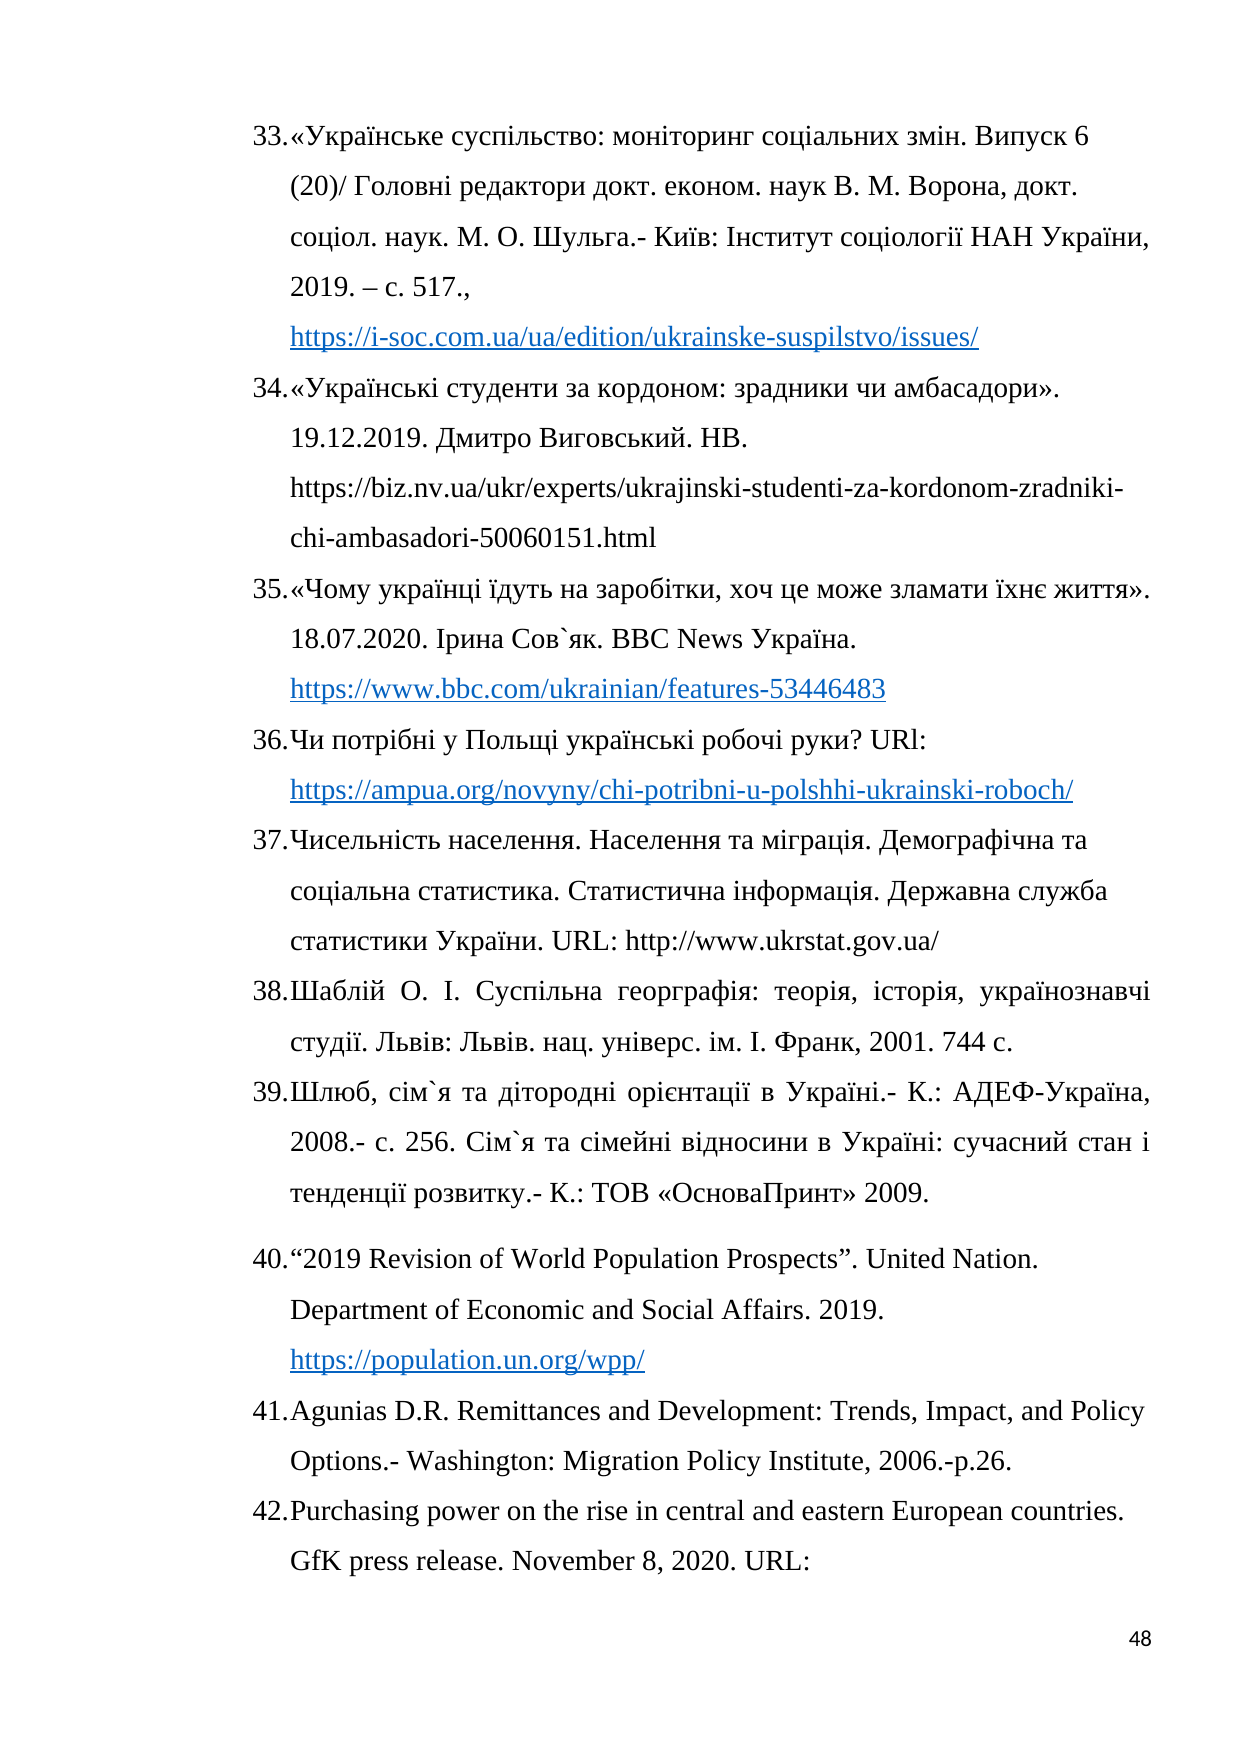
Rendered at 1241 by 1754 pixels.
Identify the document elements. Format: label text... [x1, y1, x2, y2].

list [252, 1493, 1152, 1577]
list Шлюб, сім`я та дітородні орієнтації в Україні.- К.: АДЕФ-Україна, 2008.- с. 256. Сім`я та сімейні відносини в Україні: сучасний стан і тенденції розвитку.- К.: ТОВ «ОсноваПринт» 2009. [252, 1074, 1152, 1208]
list Чи потрібні у Польщі українські робочі руки? URl: https://ampua.org/novyny/chi-potribni-u-polshhi-ukrainski-roboch/ [252, 722, 1152, 806]
list «Українське суспільство: моніторинг соціальних змін. Випуск 6 (20)/ Головні редактори докт. економ. наук В. М. Ворона, докт. соціол. наук. М. О. Шульга.- Київ: Інститут соціології НАН України, 2019. – с. 517., https://i-soc.com.ua/ua/edition/ukrainske-suspilstvo/issues/ [252, 118, 1152, 353]
list Agunias D.R. Remittances and Development: Trends, Impact, and Policy Options.- Washington: Migration Policy Institute, 2006.-p.26. [252, 1393, 1152, 1476]
list “2019 Revision of World Population Prospects”. United Nation. Department of Economic and Social Affairs. 2019. https://population.un.org/wpp/ [252, 1242, 1152, 1376]
list «Чому українці їдуть на заробітки, хоч це може зламати їхнє життя». 18.07.2020. Ірина Сов`як. BBC News Україна. https://www.bbc.com/ukrainian/features-53446483 [252, 571, 1152, 705]
list «Українські студенти за кордоном: зрадники чи амбасадори». 19.12.2019. Дмитро Виговський. НВ. https://biz.nv.ua/ukr/experts/ukrajinski-studenti-za-kordonom-zradniki-chi-ambasadori-50060151.html [252, 370, 1152, 554]
list Чисельність населення. Населення та міграція. Демографічна та соціальна статистика. Статистична інформація. Державна служба статистики України. URL: http://www.ukrstat.gov.ua/ [252, 822, 1152, 957]
list Шаблій О. І. Суспільна георграфія: теорія, історія, українознавчі студії. Львів: Львів. нац. універс. ім. І. Франк, 2001. 744 с. [252, 973, 1152, 1057]
